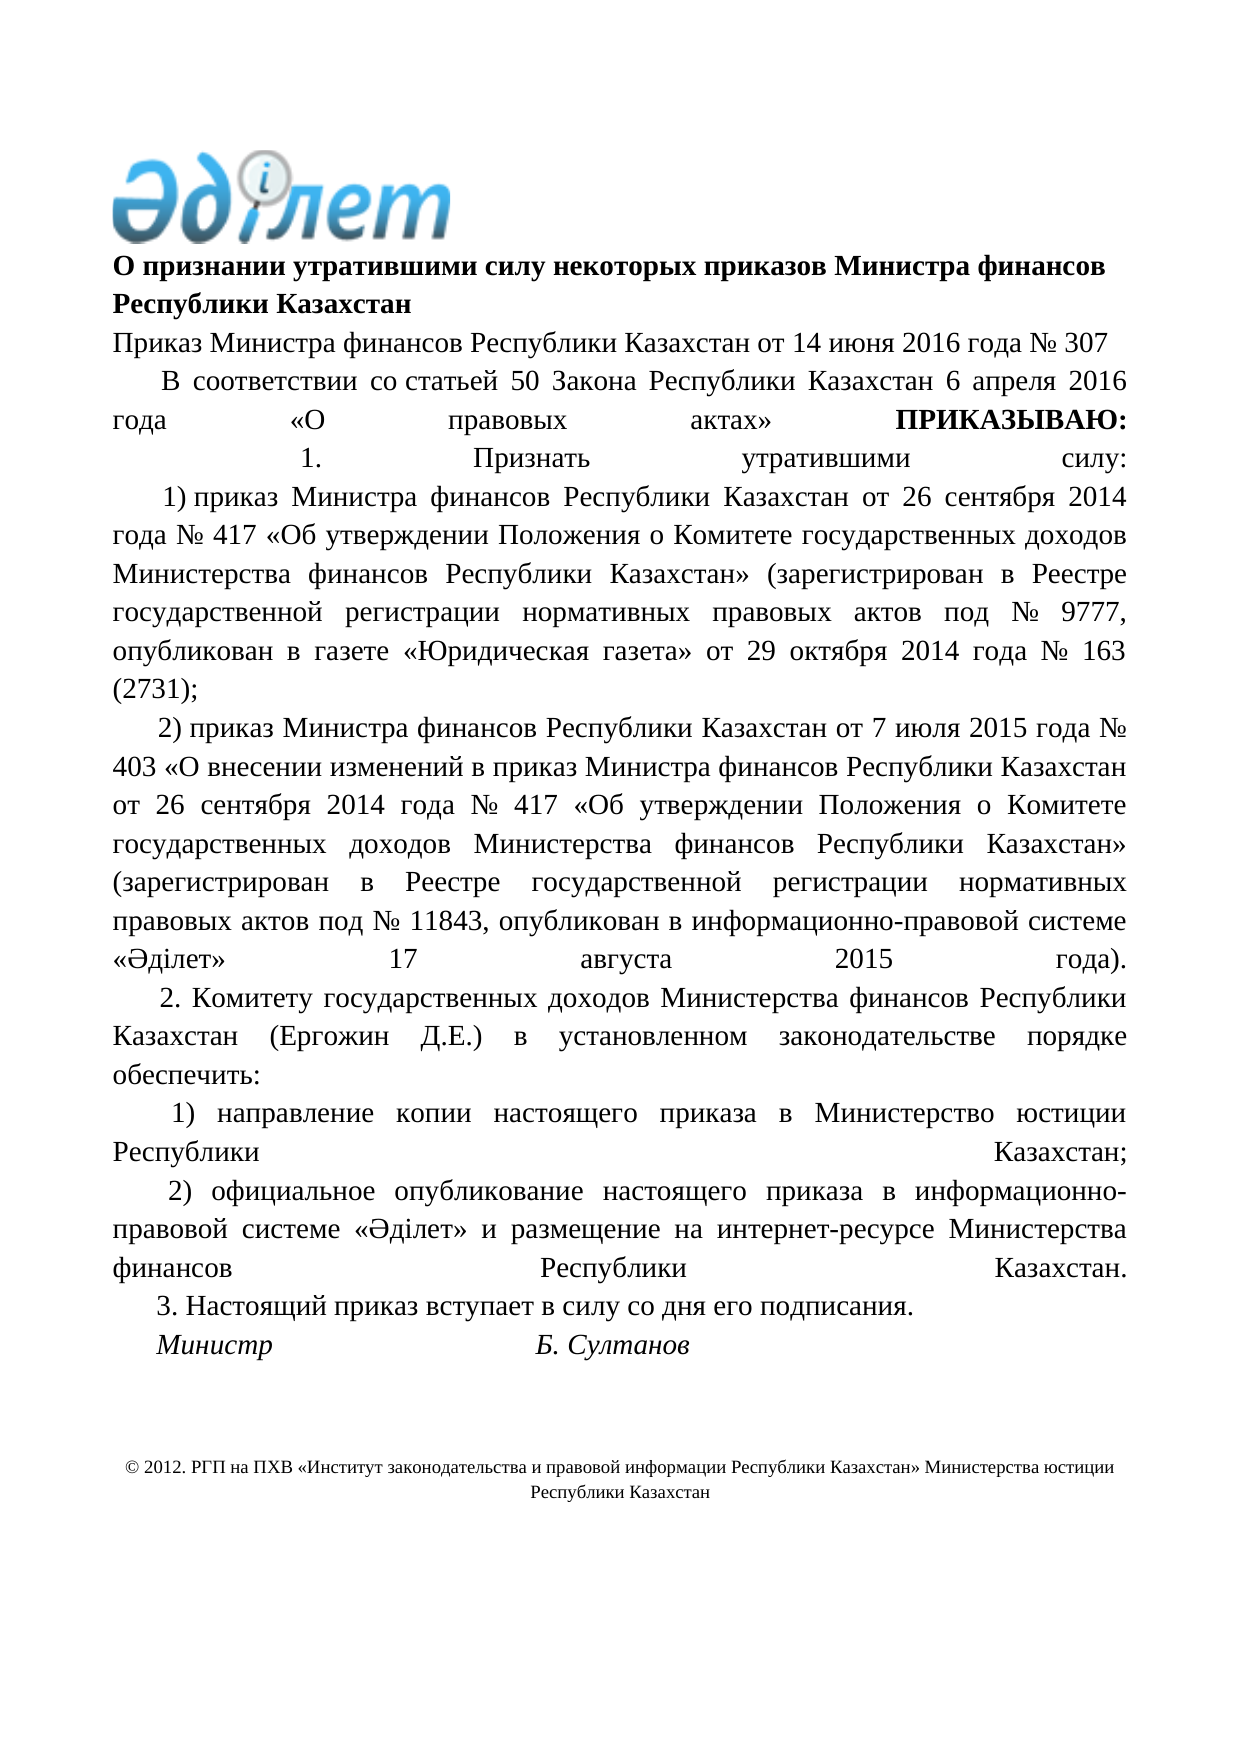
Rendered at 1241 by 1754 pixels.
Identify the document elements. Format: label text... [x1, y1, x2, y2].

text В соответствии со статьей 50 Закона Республики Казахстан 6 апреля 2016 года «О правовых актах» ПРИКАЗЫВАЮ: 1. Признать утратившими силу: 1) приказ Министра финансов Республики Казахстан от 26 сентября 2014 года № 417 «Об утверждении Положения о Комитете государственных доходов Министерства финансов Республики Казахстан» (зарегистрирован в Реестре государственной регистрации нормативных правовых актов под № 9777, опубликован в газете «Юридическая газета» от 29 октября 2014 года № 163 (2731); 2) приказ Министра финансов Республики Казахстан от 7 июля 2015 года № 403 «О внесении изменений в приказ Министра финансов Республики Казахстан от 26 сентября 2014 года № 417 «Об утверждении Положения о Комитете государственных доходов Министерства финансов Республики Казахстан» (зарегистрирован в Реестре государственной регистрации нормативных правовых актов под № 11843, опубликован в информационно-правовой системе «Әділет» 17 августа 2015 года). 2. Комитету государственных доходов Министерства финансов Республики Казахстан (Ергожин Д.Е.) в установленном законодательстве порядке обеспечить: 1) направление копии настоящего приказа в Министерство юстиции Республики Казахстан; 2) официальное опубликование настоящего приказа в информационно-правовой системе «Әділет» и размещение на интернет-ресурсе Министерства финансов Республики Казахстан. 3. Настоящий приказ вступает в силу со дня его подписания. [112, 363, 1128, 1322]
picture [112, 150, 451, 244]
text О признании утратившими силу некоторых приказов Министра финансов Республики Казахстан [112, 248, 1128, 320]
text © 2012. РГП на ПХВ «Институт законодательства и правовой информации Республики Казахстан» Министерства юстиции Республики Казахстан [112, 1456, 1128, 1502]
text Приказ Министра финансов Республики Казахстан от 14 июня 2016 года № 307 [112, 325, 1128, 358]
text Министр Б. Султанов [112, 1327, 1128, 1360]
